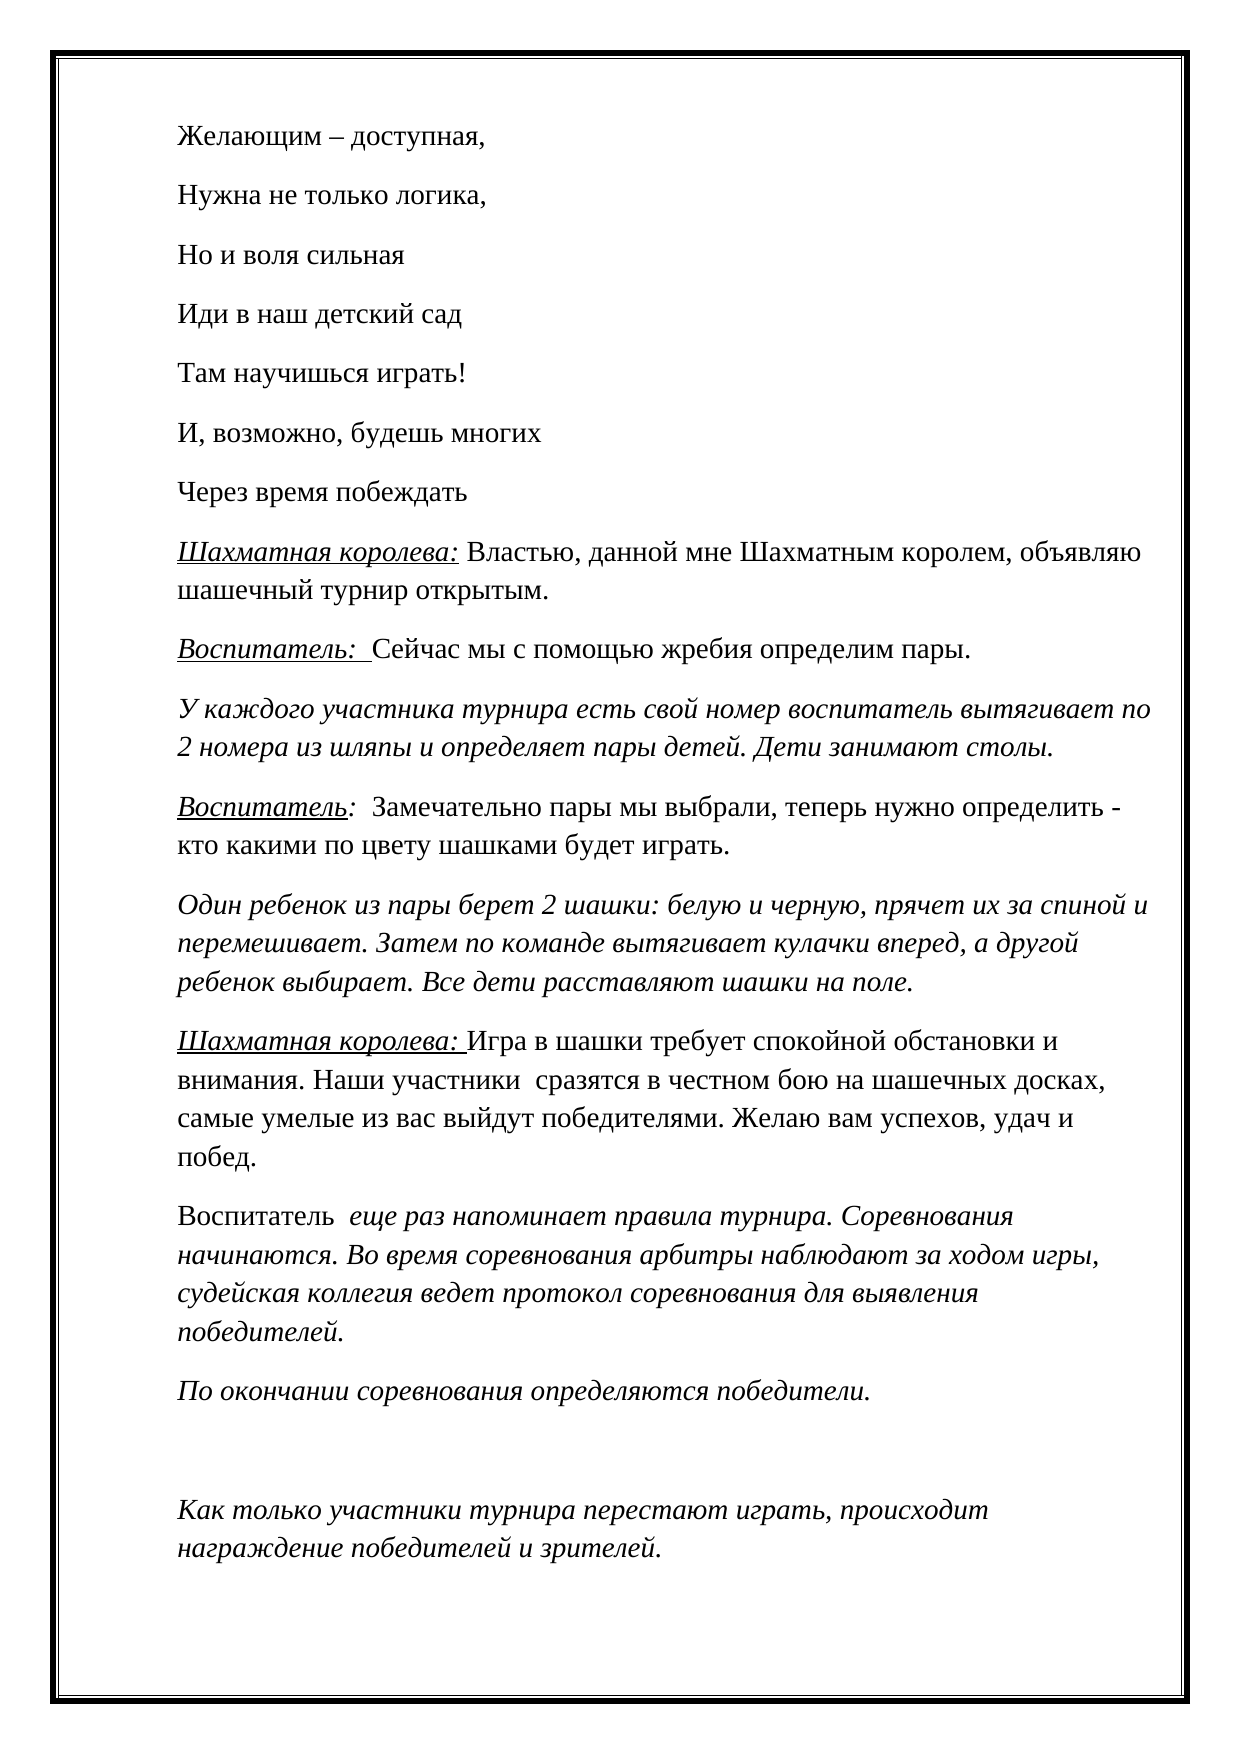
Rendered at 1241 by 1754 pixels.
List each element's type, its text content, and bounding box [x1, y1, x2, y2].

text У каждого участника турнира есть свой номер воспитатель вытягивает по 2 номера из шляпы и определяет пары детей. Дети занимают столы. [177, 691, 1152, 763]
text По окончании соревнования определяются победители. [177, 1373, 1152, 1407]
text Шахматная королева: Игра в шашки требует спокойной обстановки и внимания. Наши участники сразятся в честном бою на шашечных досках, самые умелые из вас выйдут победителями. Желаю вам успехов, удач и побед. [177, 1023, 1152, 1172]
text Нужна не только логика, [177, 177, 1152, 211]
text Один ребенок из пары берет 2 шашки: белую и черную, прячет их за спиной и перемешивает. Затем по команде вытягивает кулачки вперед, а другой ребенок выбирает. Все дети расставляют шашки на поле. [177, 887, 1152, 997]
text Через время побеждать [177, 474, 1152, 508]
text Там научишься играть! [177, 356, 1152, 389]
text Желающим – доступная, [177, 118, 1152, 152]
text Как только участники турнира перестают играть, происходит награждение победителей и зрителей. [177, 1492, 1152, 1564]
text Но и воля сильная [177, 237, 1152, 270]
text Воспитатель еще раз напоминает правила турнира. Соревнования начинаются. Во время соревнования арбитры наблюдают за ходом игры, судейская коллегия ведет протокол соревнования для выявления победителей. [177, 1198, 1152, 1347]
text Иди в наш детский сад [177, 296, 1152, 330]
text Шахматная королева: Властью, данной мне Шахматным королем, объявляю шашечный турнир открытым. [177, 534, 1152, 606]
text И, возможно, будешь многих [177, 415, 1152, 448]
text Воспитатель: Сейчас мы с помощью жребия определим пары. [177, 632, 1152, 665]
text Воспитатель: Замечательно пары мы выбрали, теперь нужно определить - кто какими по цвету шашками будет играть. [177, 789, 1152, 861]
